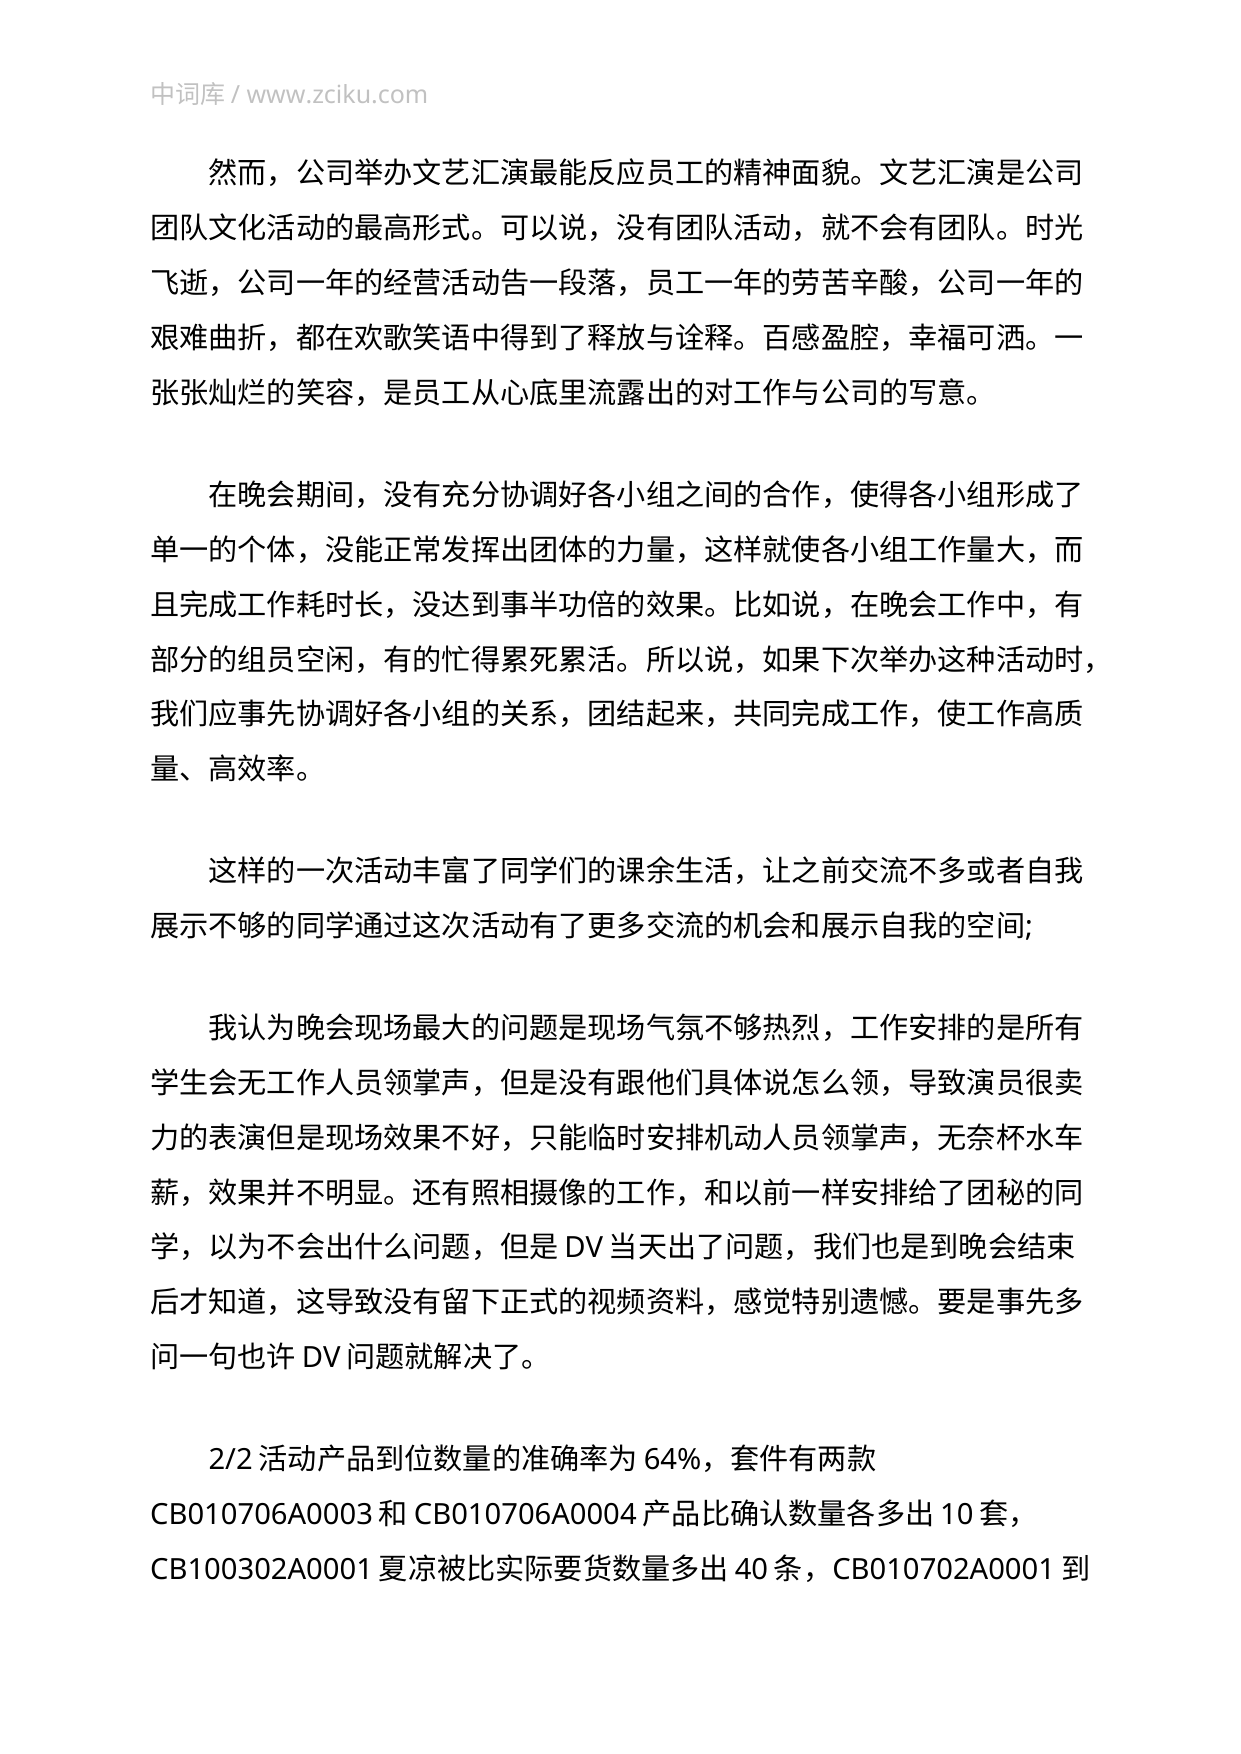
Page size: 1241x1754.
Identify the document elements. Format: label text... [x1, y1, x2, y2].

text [150, 1436, 1090, 1588]
text 我认为晚会现场最大的问题是现场气氛不够热烈，工作安排的是所有学生会无工作人员领掌声，但是没有跟他们具体说怎么领，导致演员很卖力的表演但是现场效果不好，只能临时安排机动人员领掌声，无奈杯水车薪，效果并不明显。还有照相摄像的工作，和以前一样安排给了团秘的同学，以为不会出什么问题，但是DV当天出了问题，我们也是到晚会结束后才知道，这导致没有留下正式的视频资料，感觉特别遗憾。要是事先多问一句也许DV问题就解决了。 [150, 1004, 1090, 1376]
text 这样的一次活动丰富了同学们的课余生活，让之前交流不多或者自我展示不够的同学通过这次活动有了更多交流的机会和展示自我的空间; [150, 848, 1090, 945]
text 然而，公司举办文艺汇演最能反应员工的精神面貌。文艺汇演是公司团队文化活动的最高形式。可以说，没有团队活动，就不会有团队。时光飞逝，公司一年的经营活动告一段落，员工一年的劳苦辛酸，公司一年的艰难曲折，都在欢歌笑语中得到了释放与诠释。百感盈腔，幸福可洒。一张张灿烂的笑容，是员工从心底里流露出的对工作与公司的写意。 [150, 150, 1090, 412]
text 在晚会期间，没有充分协调好各小组之间的合作，使得各小组形成了单一的个体，没能正常发挥出团体的力量，这样就使各小组工作量大，而且完成工作耗时长，没达到事半功倍的效果。比如说，在晚会工作中，有部分的组员空闲，有的忙得累死累活。所以说，如果下次举办这种活动时，我们应事先协调好各小组的关系，团结起来，共同完成工作，使工作高质量、高效率。 [150, 471, 1090, 788]
